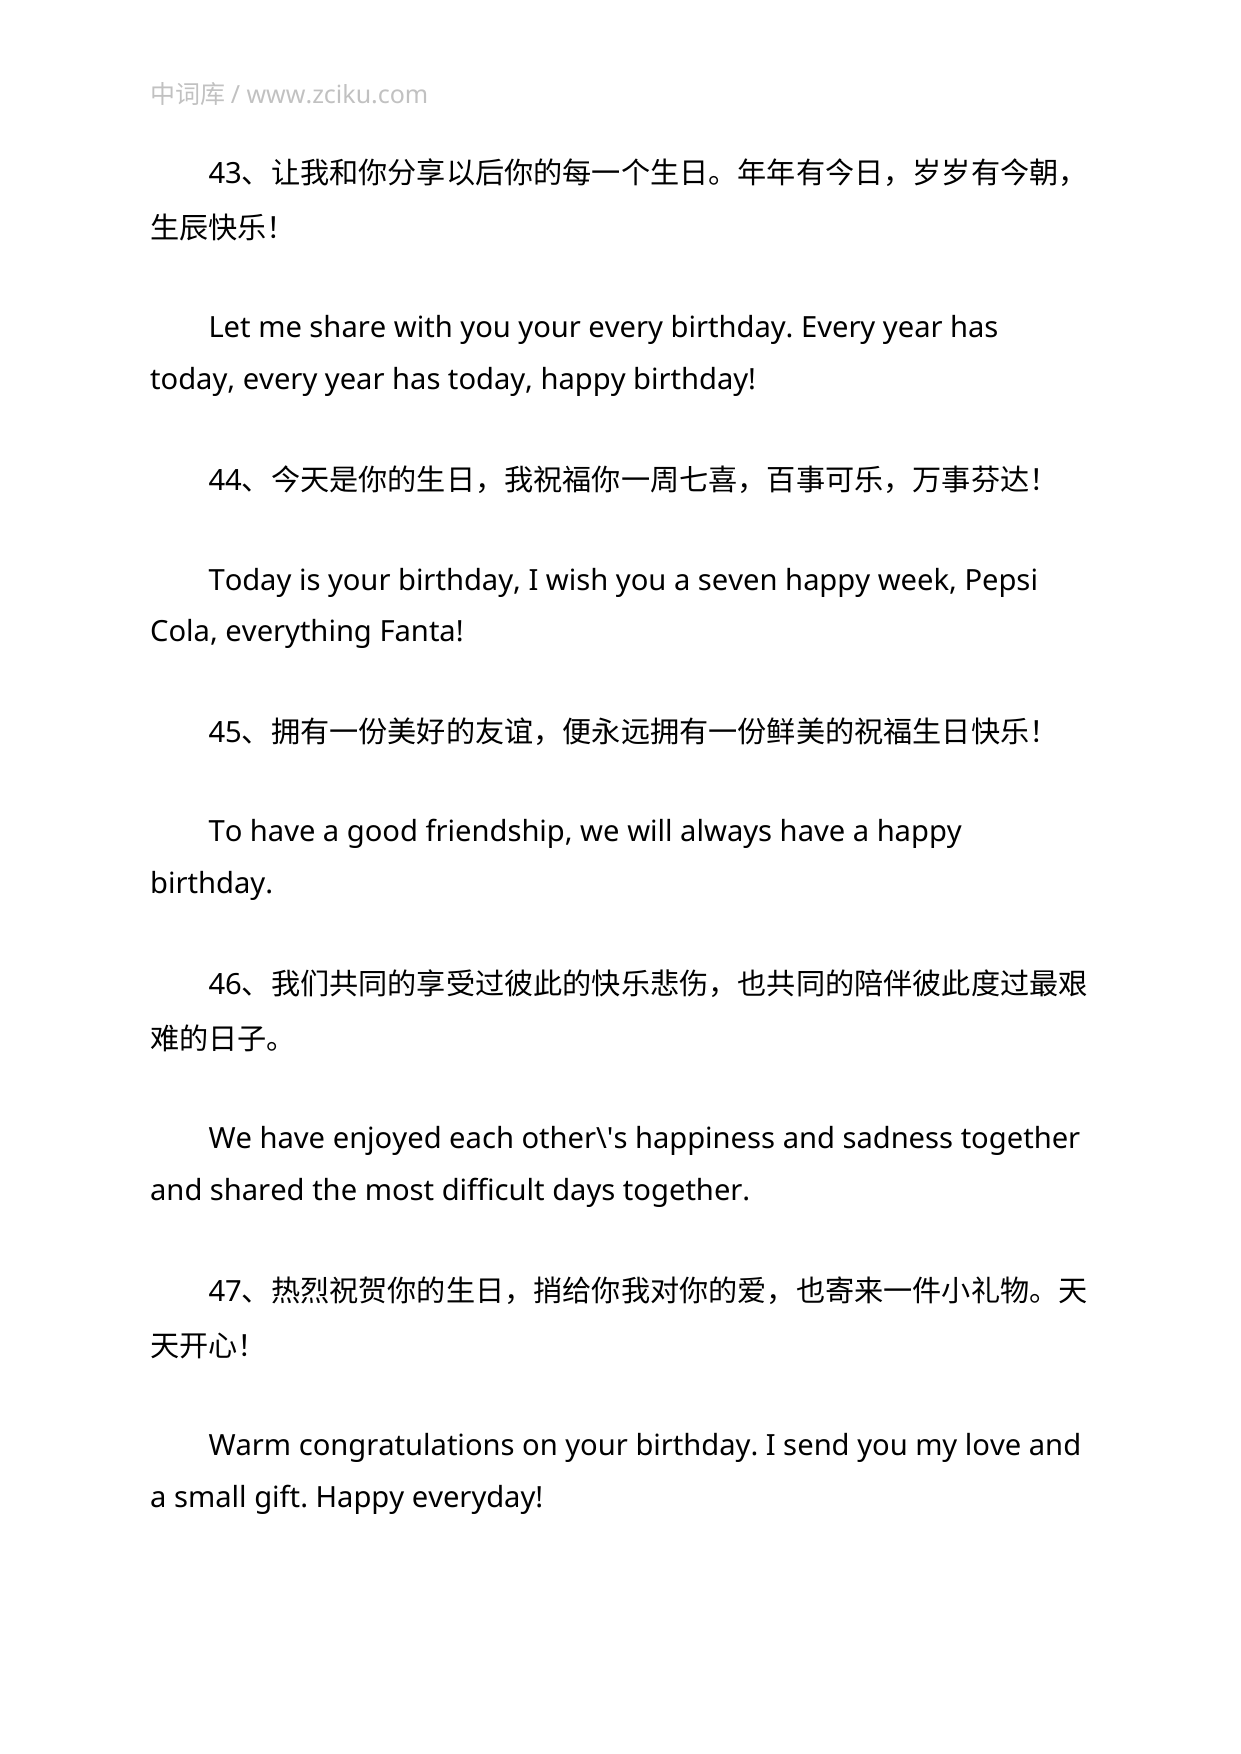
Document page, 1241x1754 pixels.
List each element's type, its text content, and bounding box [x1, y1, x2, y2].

text 45、拥有一份美好的友谊，便永远拥有一份鲜美的祝福生日快乐！ [150, 709, 1090, 751]
text 47、热烈祝贺你的生日，捎给你我对你的爱，也寄来一件小礼物。天天开心！ [150, 1267, 1090, 1365]
text 44、今天是你的生日，我祝福你一周七喜，百事可乐，万事芬达！ [150, 457, 1090, 499]
text We have enjoyed each other\'s happiness and sadness together and shared the most difficult days together. [150, 1117, 1090, 1209]
text Let me share with you your every birthday. Every year has today, every year has today, happy birthday! [150, 307, 1090, 398]
text Today is your birthday, I wish you a seven happy week, Pepsi Cola, everything Fanta! [150, 559, 1090, 650]
text 43、让我和你分享以后你的每一个生日。年年有今日，岁岁有今朝，生辰快乐！ [150, 150, 1090, 247]
text To have a good friendship, we will always have a happy birthday. [150, 811, 1090, 902]
text 46、我们共同的享受过彼此的快乐悲伤，也共同的陪伴彼此度过最艰难的日子。 [150, 961, 1090, 1058]
text Warm congratulations on your birthday. I send you my love and a small gift. Happy everyday! [150, 1424, 1090, 1516]
